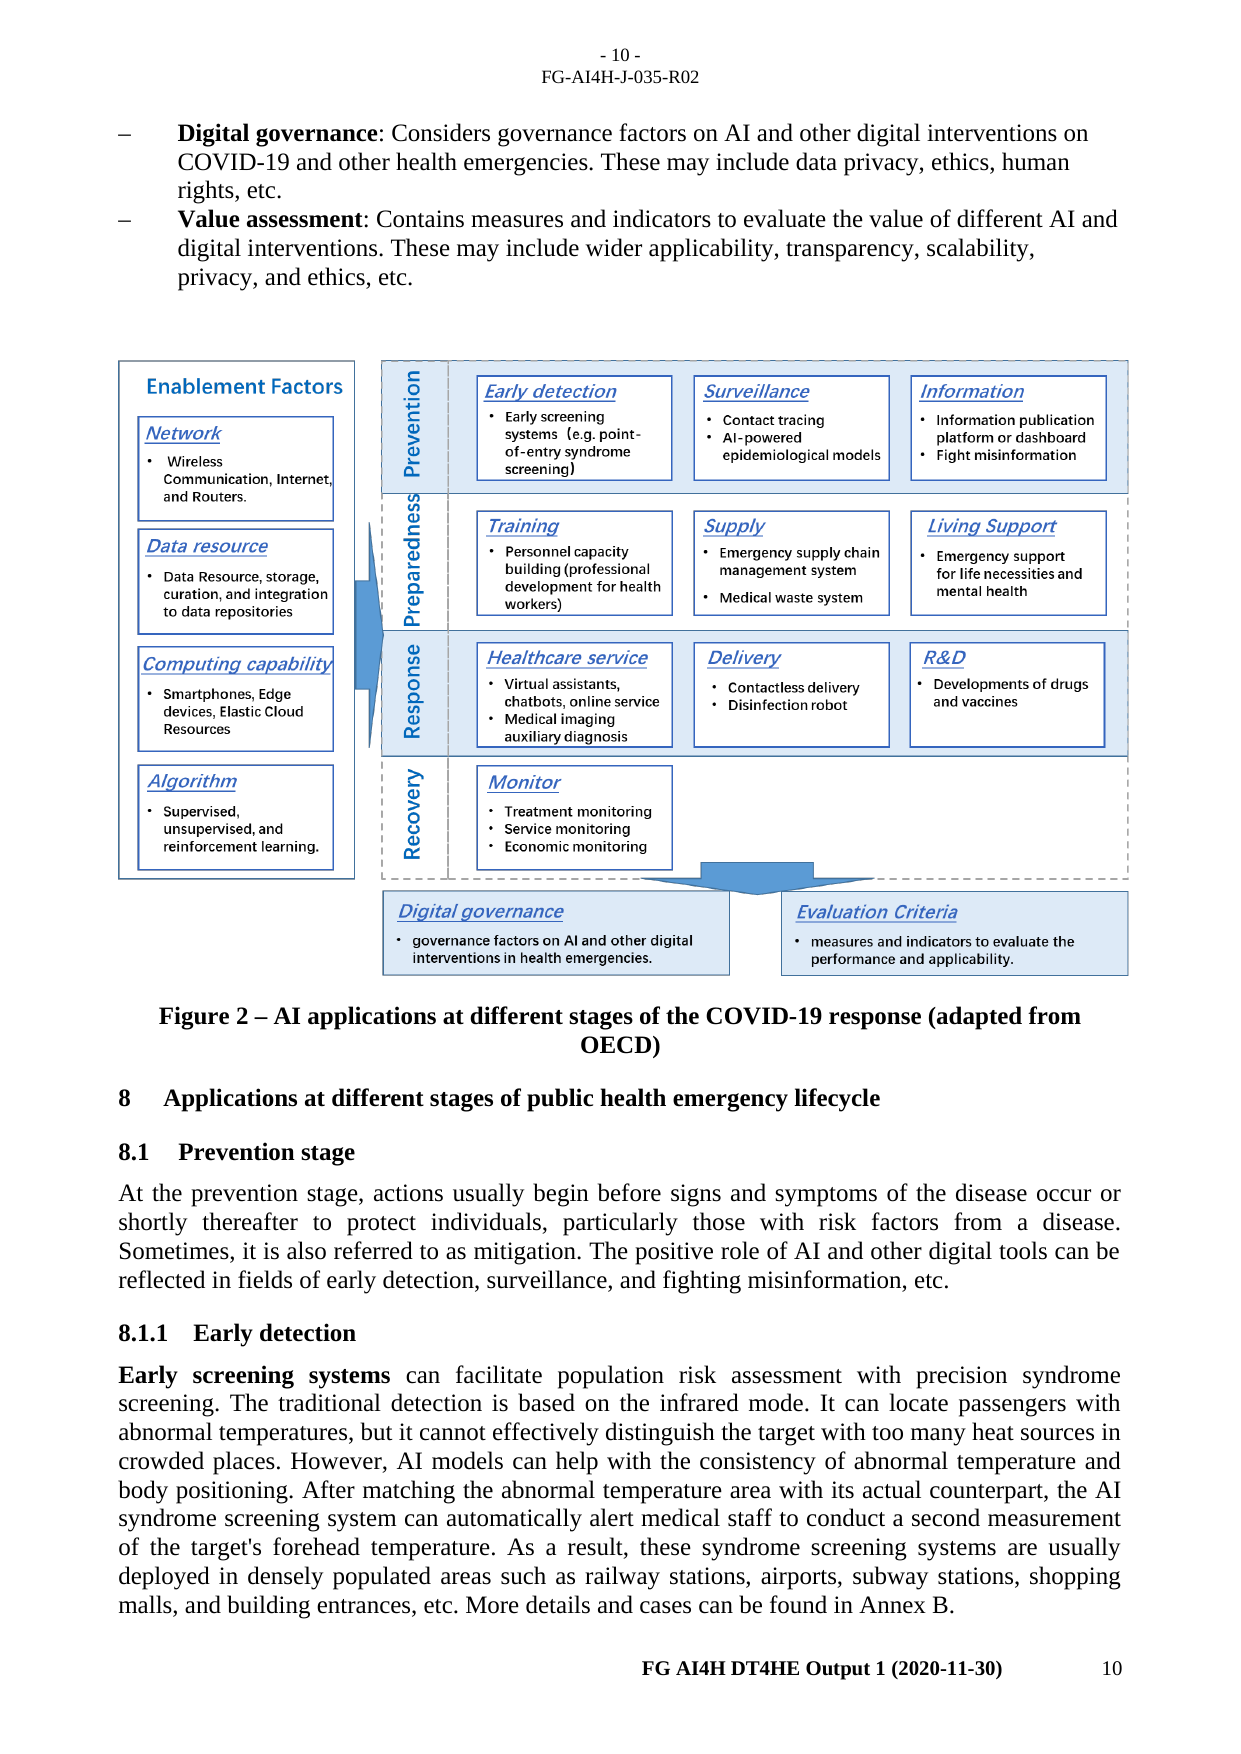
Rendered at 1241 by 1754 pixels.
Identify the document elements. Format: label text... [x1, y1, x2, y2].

text At the prevention stage, actions usually begin before signs and symptoms of the disease occur or shortly thereafter to protect individuals, particularly those with risk factors from a disease. Sometimes, it is also referred to as mitigation. The positive role of AI and other digital tools can be reflected in fields of early detection, surveillance, and fighting misinformation, etc. [118, 1178, 1122, 1293]
title Figure 2 – AI applications at different stages of the COVID-19 response (adapted from OECD) [118, 1001, 1122, 1058]
text Early screening systems can facilitate population risk assessment with precision syndrome screening. The traditional detection is based on the infrared mode. It can locate passengers with abnormal temperatures, but it cannot effectively distinguish the target with too many heat sources in crowded places. However, AI models can help with the consistency of abnormal temperature and body positioning. After matching the abnormal temperature area with its actual counterpart, the AI syndrome screening system can automatically alert medical staff to conduct a second measurement of the target's forehead temperature. As a result, these syndrome screening systems are usually deployed in densely populated areas such as railway stations, airports, subway stations, shopping malls, and building entrances, etc. More details and cases can be found in Annex B. [118, 1360, 1122, 1618]
subtitle Prevention stage [118, 1137, 1122, 1166]
list Value assessment: Contains measures and indicators to evaluate the value of different AI and digital interventions. These may include wider applicability, transparency, scalability, privacy, and ethics, etc. [118, 204, 1122, 291]
subtitle Early detection [118, 1318, 1122, 1347]
list Digital governance: Considers governance factors on AI and other digital interventions on COVID-19 and other health emergencies. These may include data privacy, ethics, human rights, etc. [118, 118, 1122, 204]
picture [118, 356, 1129, 976]
subtitle Applications at different stages of public health emergency lifecycle [118, 1083, 1122, 1112]
